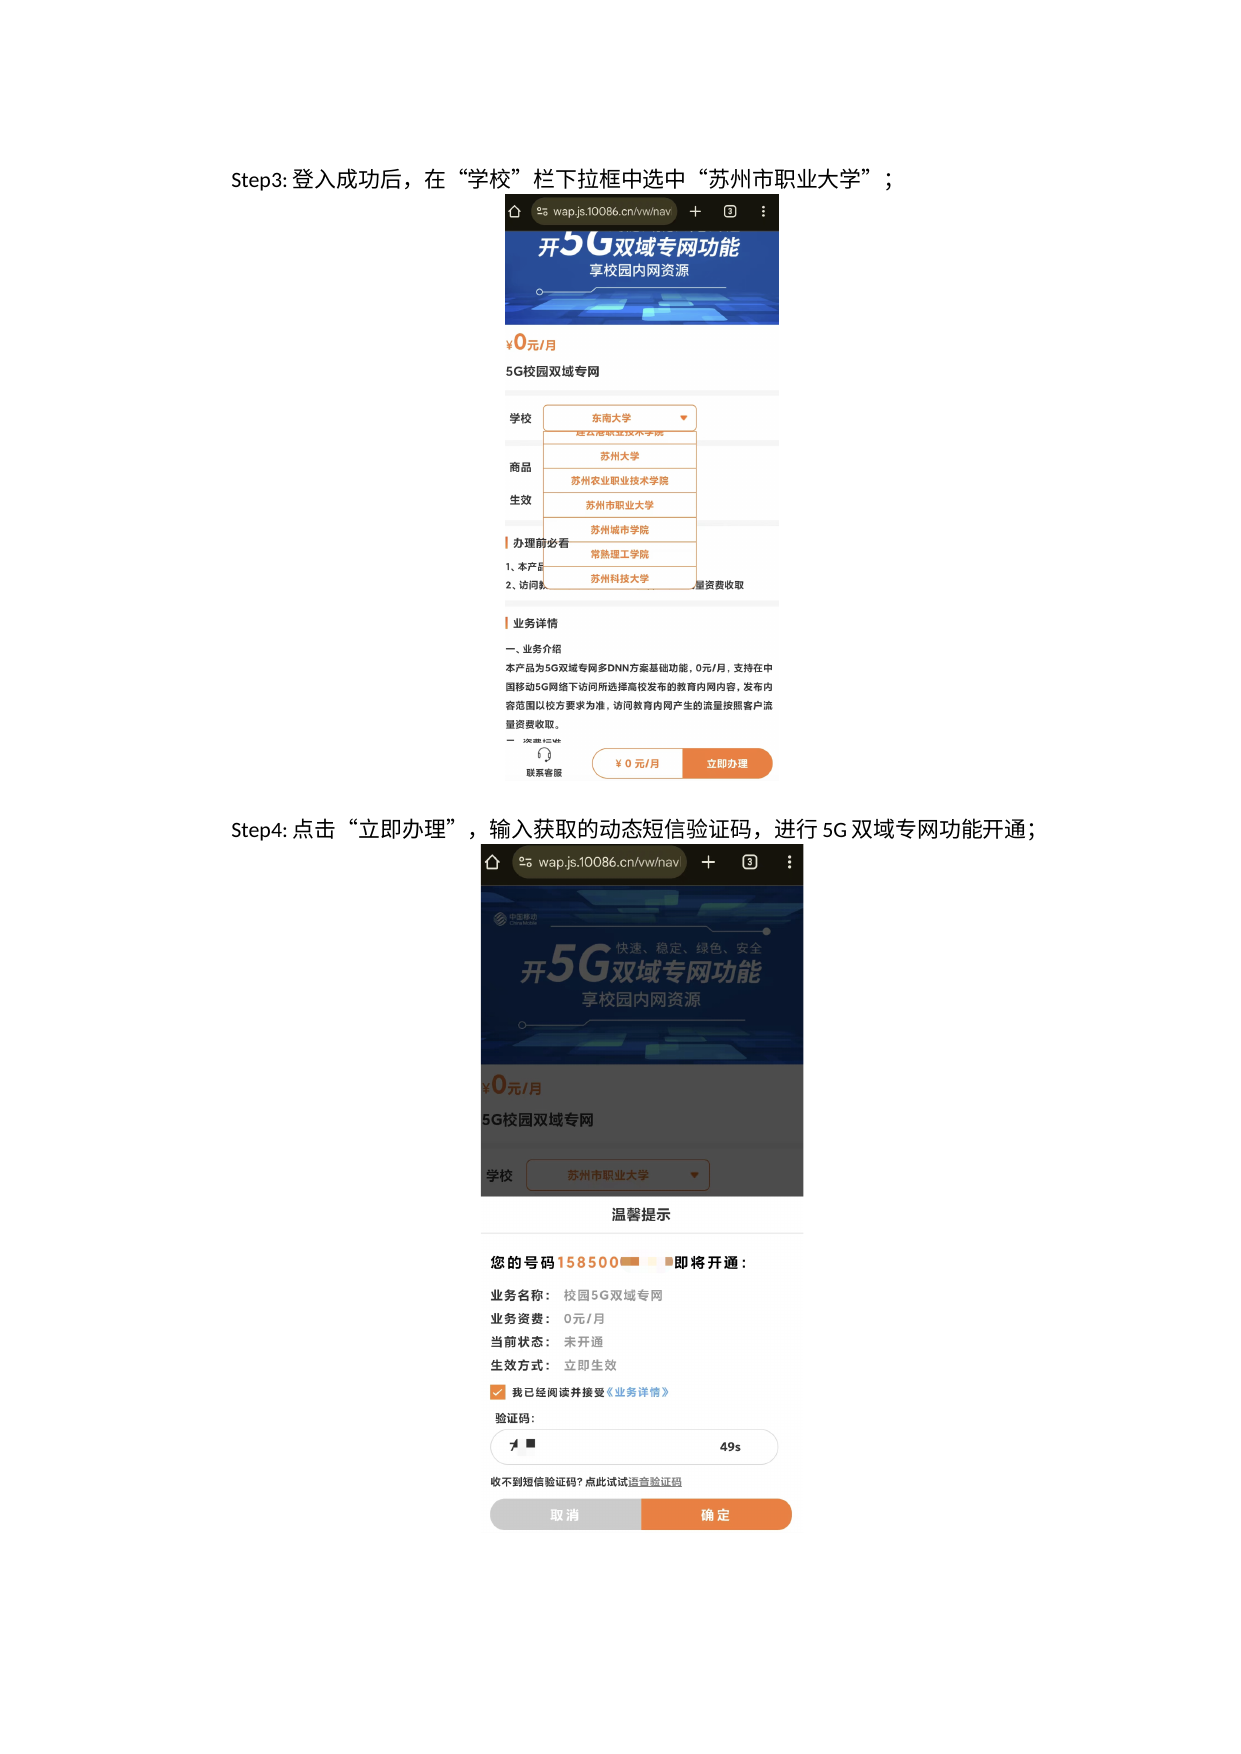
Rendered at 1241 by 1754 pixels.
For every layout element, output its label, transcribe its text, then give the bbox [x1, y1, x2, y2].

picture [505, 194, 779, 781]
text Step3: 登入成功后，在“学校”栏下拉框中选中“苏州市职业大学”； [187, 162, 1053, 194]
text Step4: 点击“立即办理”，输入获取的动态短信验证码，进行5G双域专网功能开通； [187, 812, 1053, 844]
picture [480, 844, 804, 1533]
